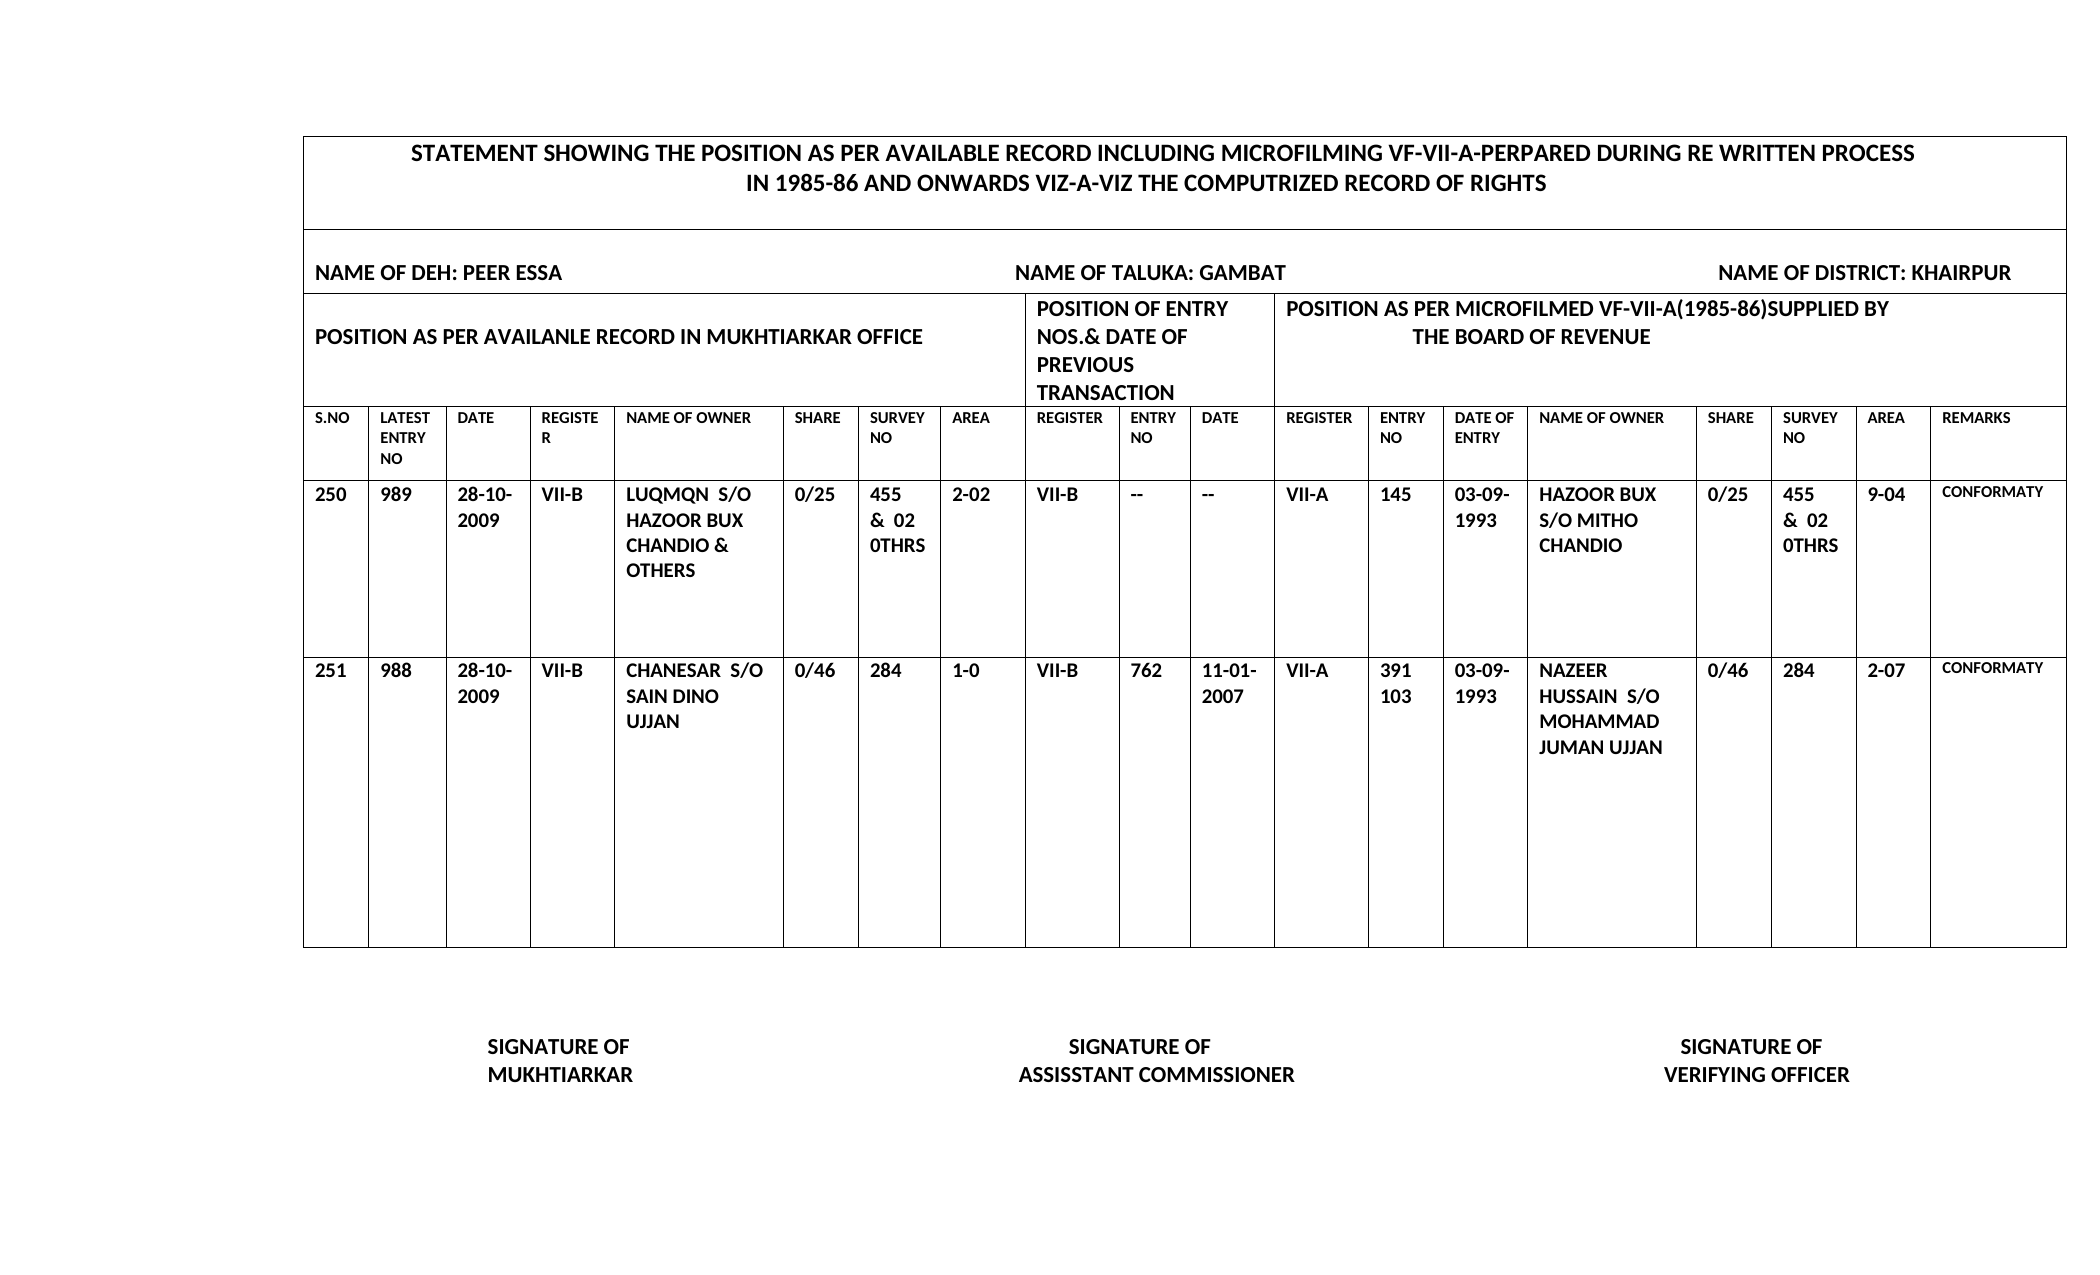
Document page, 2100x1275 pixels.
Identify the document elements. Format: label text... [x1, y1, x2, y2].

table_cell AREA [1857, 407, 1930, 480]
table_cell REMARKS [1931, 407, 2066, 480]
table_cell NAME OF DEH: PEER ESSA NAME OF TALUKA: GAMBAT NAME OF DISTRICT: KHAIRPUR [304, 230, 2066, 293]
table_cell 284 [859, 658, 940, 947]
table_cell 2-02 [941, 481, 1025, 657]
table_cell 250 [304, 481, 368, 657]
table_cell NAME OF OWNER [615, 407, 783, 480]
table_cell VII-A [1275, 481, 1368, 657]
table_cell VII-B [531, 481, 614, 657]
table_cell HAZOOR BUX S/O MITHO CHANDIO [1528, 481, 1696, 657]
table_header STATEMENT SHOWING THE POSITION AS PER AVAILABLE RECORD INCLUDING MICROFILMING VF-VII-A-PERPARED DURING RE WRITTEN PROCESS IN 1985-86 AND ONWARDS VIZ-A-VIZ THE COMPUTRIZED RECORD OF RIGHTS [304, 137, 2066, 229]
table_cell CONFORMATY [1931, 481, 2066, 657]
table_cell 284 [1772, 658, 1856, 947]
table_cell VII-B [1026, 481, 1119, 657]
table_cell 0/46 [784, 658, 858, 947]
table_cell LUQMQN S/O HAZOOR BUX CHANDIO & OTHERS [615, 481, 783, 657]
table_cell 455 & 02 0THRS [1772, 481, 1856, 657]
table_cell 251 [304, 658, 368, 947]
table_cell 0/46 [1697, 658, 1771, 947]
table_cell SURVEY NO [859, 407, 940, 480]
table_cell 03-09-1993 [1444, 481, 1527, 657]
table_cell 28-10-2009 [447, 658, 530, 947]
table_cell AREA [941, 407, 1025, 480]
table_cell DATE [447, 407, 530, 480]
table_cell SHARE [1697, 407, 1771, 480]
table_cell 455 & 02 0THRS [859, 481, 940, 657]
table_cell 0/25 [1697, 481, 1771, 657]
table_cell VII-B [1026, 658, 1119, 947]
table_cell NAZEER HUSSAIN S/O MOHAMMAD JUMAN UJJAN [1528, 658, 1696, 947]
table_cell 2-07 [1857, 658, 1930, 947]
table_cell 9-04 [1857, 481, 1930, 657]
table_cell -- [1191, 481, 1274, 657]
table_cell 762 [1120, 658, 1190, 947]
table_cell REGISTER [1275, 407, 1368, 480]
table_cell SURVEY NO [1772, 407, 1856, 480]
table_cell S.NO [304, 407, 368, 480]
table_cell POSITION AS PER AVAILANLE RECORD IN MUKHTIARKAR OFFICE [304, 294, 1025, 406]
table_cell POSITION OF ENTRY NOS.& DATE OF PREVIOUS TRANSACTION [1026, 294, 1274, 406]
table_cell LATEST ENTRY NO [369, 407, 446, 480]
table_cell 391 103 [1369, 658, 1443, 947]
table_cell REGISTER [1026, 407, 1119, 480]
table_cell 1-0 [941, 658, 1025, 947]
table_cell 11-01-2007 [1191, 658, 1274, 947]
table_cell ENTRY NO [1369, 407, 1443, 480]
table_cell REGISTER [531, 407, 614, 480]
table_cell 988 [369, 658, 446, 947]
table_cell VII-B [531, 658, 614, 947]
table_cell NAME OF OWNER [1528, 407, 1696, 480]
table_cell SHARE [784, 407, 858, 480]
table_cell 989 [369, 481, 446, 657]
table_cell 03-09-1993 [1444, 658, 1527, 947]
table_cell DATE [1191, 407, 1274, 480]
table_cell POSITION AS PER MICROFILMED VF-VII-A(1985-86)SUPPLIED BY THE BOARD OF REVENUE [1275, 294, 2066, 406]
table_cell CONFORMATY [1931, 658, 2066, 947]
table_cell DATE OF ENTRY [1444, 407, 1527, 480]
table_cell 145 [1369, 481, 1443, 657]
table_cell VII-A [1275, 658, 1368, 947]
table_cell 0/25 [784, 481, 858, 657]
table_cell ENTRY NO [1120, 407, 1190, 480]
table_cell -- [1120, 481, 1190, 657]
table_cell CHANESAR S/O SAIN DINO UJJAN [615, 658, 783, 947]
table_cell 28-10-2009 [447, 481, 530, 657]
